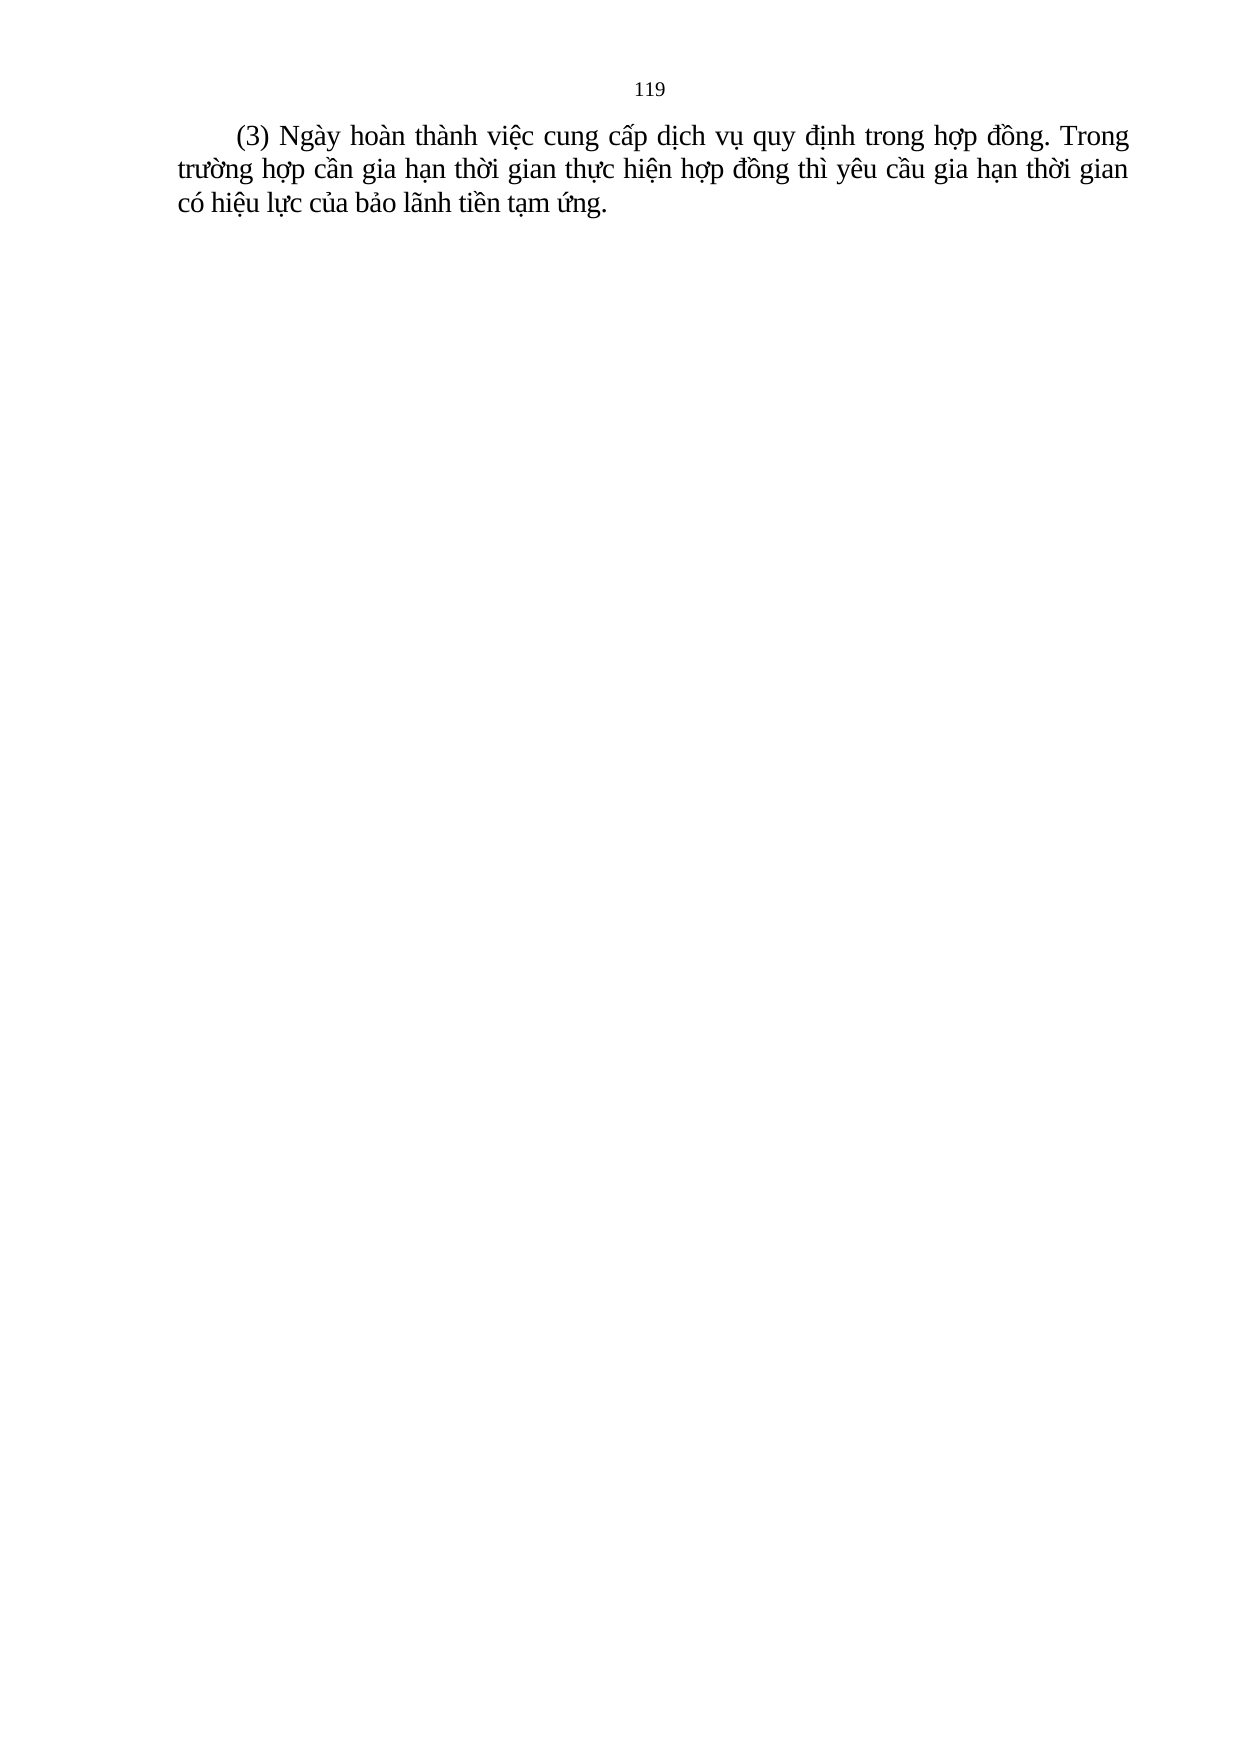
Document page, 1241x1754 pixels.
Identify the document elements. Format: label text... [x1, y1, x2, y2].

text (3) Ngày hoàn thành việc cung cấp dịch vụ quy định trong hợp đồng. Trong trường hợp cần gia hạn thời gian thực hiện hợp đồng thì yêu cầu gia hạn thời gian có hiệu lực của bảo lãnh tiền tạm ứng. [177, 118, 1129, 219]
